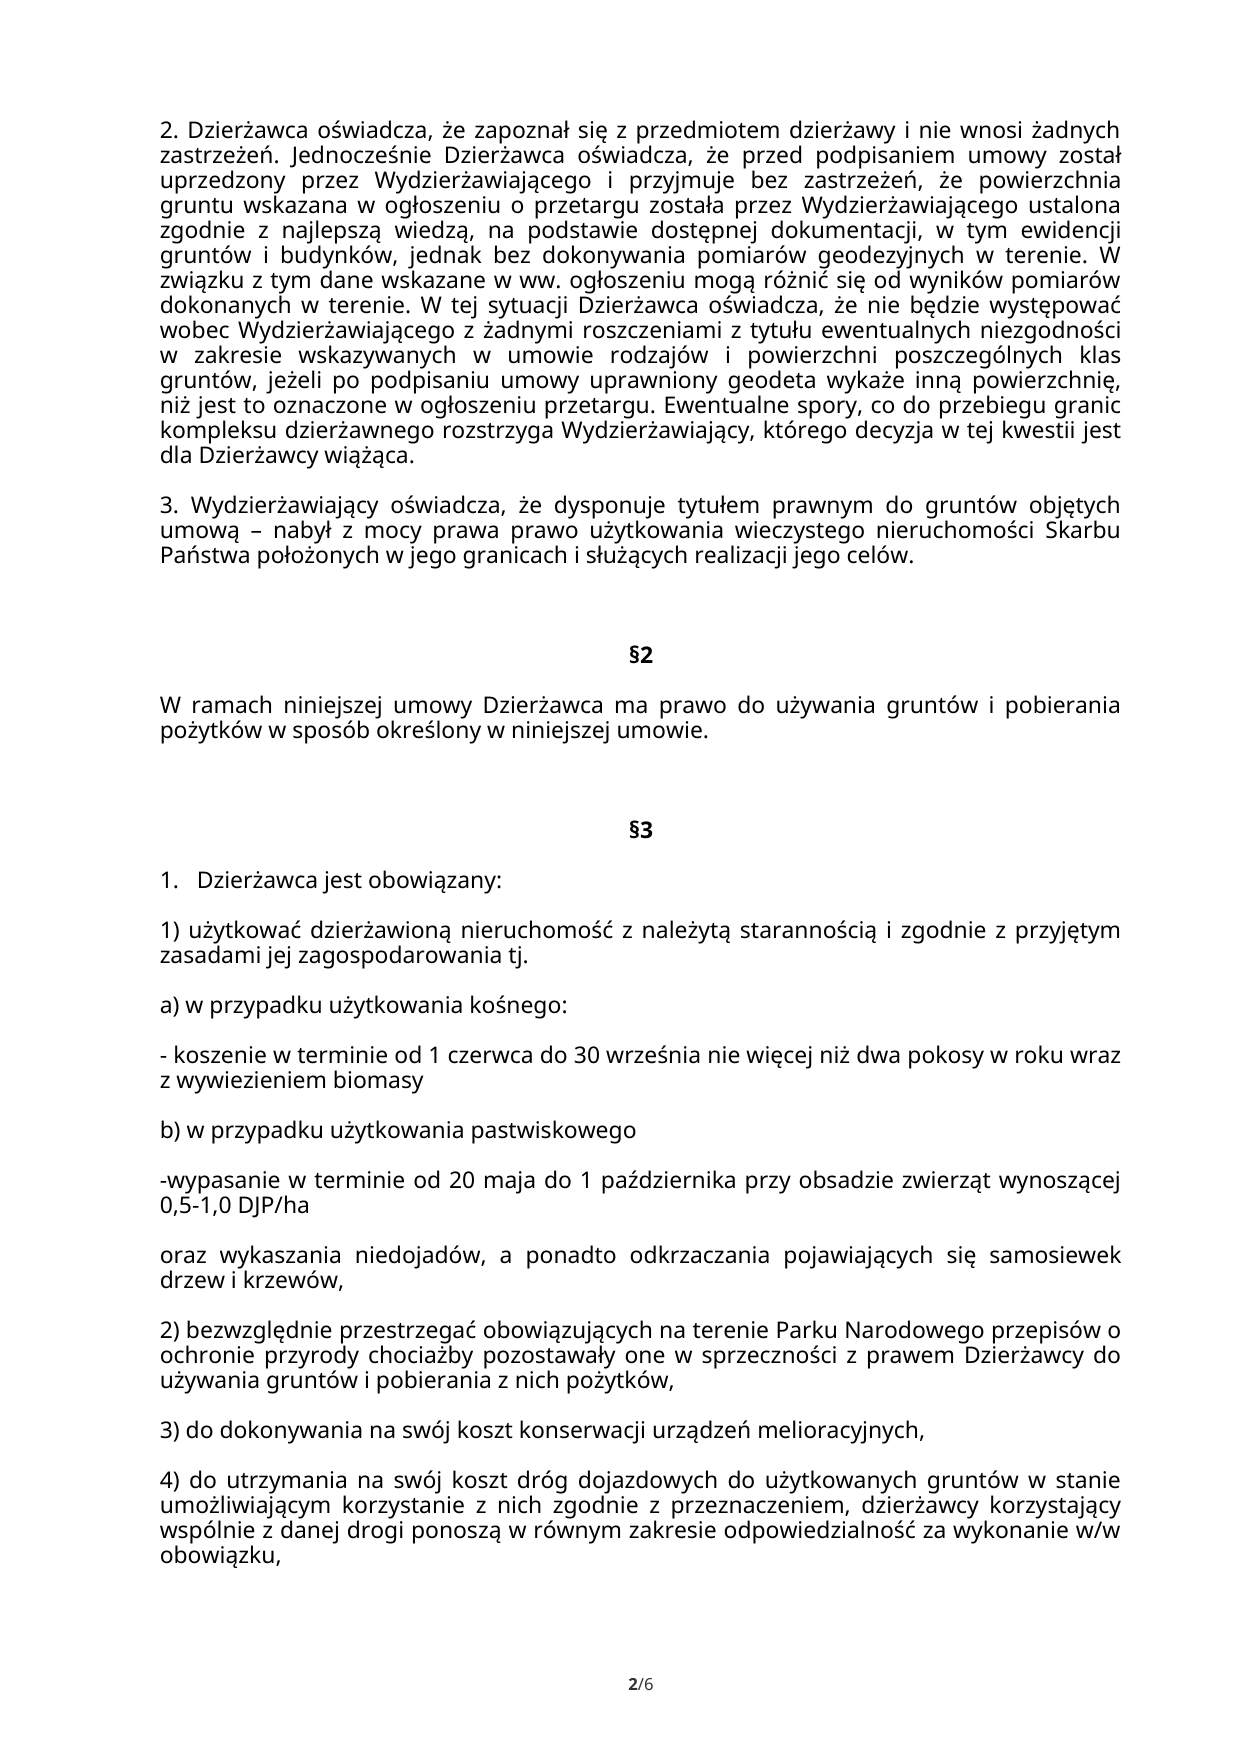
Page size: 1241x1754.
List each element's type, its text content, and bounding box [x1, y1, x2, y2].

text oraz wykaszania niedojadów, a ponadto odkrzaczania pojawiających się samosiewek drzew i krzewów, [159, 1243, 1122, 1293]
text b) w przypadku użytkowania pastwiskowego [159, 1118, 1122, 1143]
text a) w przypadku użytkowania kośnego: [159, 993, 1122, 1018]
text 1) użytkować dzierżawioną nieruchomość z należytą starannością i zgodnie z przyjętym zasadami jej zagospodarowania tj. [159, 918, 1122, 968]
text §3 [159, 818, 1122, 843]
text 2. Dzierżawca oświadcza, że zapoznał się z przedmiotem dzierżawy i nie wnosi żadnych zastrzeżeń. Jednocześnie Dzierżawca oświadcza, że przed podpisaniem umowy został uprzedzony przez Wydzierżawiającego i przyjmuje bez zastrzeżeń, że powierzchnia gruntu wskazana w ogłoszeniu o przetargu została przez Wydzierżawiającego ustalona zgodnie z najlepszą wiedzą, na podstawie dostępnej dokumentacji, w tym ewidencji gruntów i budynków, jednak bez dokonywania pomiarów geodezyjnych w terenie. W związku z tym dane wskazane w ww. ogłoszeniu mogą różnić się od wyników pomiarów dokonanych w terenie. W tej sytuacji Dzierżawca oświadcza, że nie będzie występować wobec Wydzierżawiającego z żadnymi roszczeniami z tytułu ewentualnych niezgodności w zakresie wskazywanych w umowie rodzajów i powierzchni poszczególnych klas gruntów, jeżeli po podpisaniu umowy uprawniony geodeta wykaże inną powierzchnię, niż jest to oznaczone w ogłoszeniu przetargu. Ewentualne spory, co do przebiegu granic kompleksu dzierżawnego rozstrzyga Wydzierżawiający, którego decyzja w tej kwestii jest dla Dzierżawcy wiążąca. [159, 118, 1122, 468]
text 1. Dzierżawca jest obowiązany: [159, 868, 1122, 893]
text W ramach niniejszej umowy Dzierżawca ma prawo do używania gruntów i pobierania pożytków w sposób określony w niniejszej umowie. [159, 693, 1122, 743]
text §2 [159, 643, 1122, 668]
text 2) bezwzględnie przestrzegać obowiązujących na terenie Parku Narodowego przepisów o ochronie przyrody chociażby pozostawały one w sprzeczności z prawem Dzierżawcy do używania gruntów i pobierania z nich pożytków, [159, 1318, 1122, 1393]
text 3. Wydzierżawiający oświadcza, że dysponuje tytułem prawnym do gruntów objętych umową – nabył z mocy prawa prawo użytkowania wieczystego nieruchomości Skarbu Państwa położonych w jego granicach i służących realizacji jego celów. [159, 493, 1122, 568]
text 3) do dokonywania na swój koszt konserwacji urządzeń melioracyjnych, [159, 1418, 1122, 1443]
text -wypasanie w terminie od 20 maja do 1 października przy obsadzie zwierząt wynoszącej 0,5-1,0 DJP/ha [159, 1168, 1122, 1218]
text - koszenie w terminie od 1 czerwca do 30 września nie więcej niż dwa pokosy w roku wraz z wywiezieniem biomasy [159, 1043, 1122, 1093]
text 4) do utrzymania na swój koszt dróg dojazdowych do użytkowanych gruntów w stanie umożliwiającym korzystanie z nich zgodnie z przeznaczeniem, dzierżawcy korzystający wspólnie z danej drogi ponoszą w równym zakresie odpowiedzialność za wykonanie w/w obowiązku, [159, 1468, 1122, 1568]
